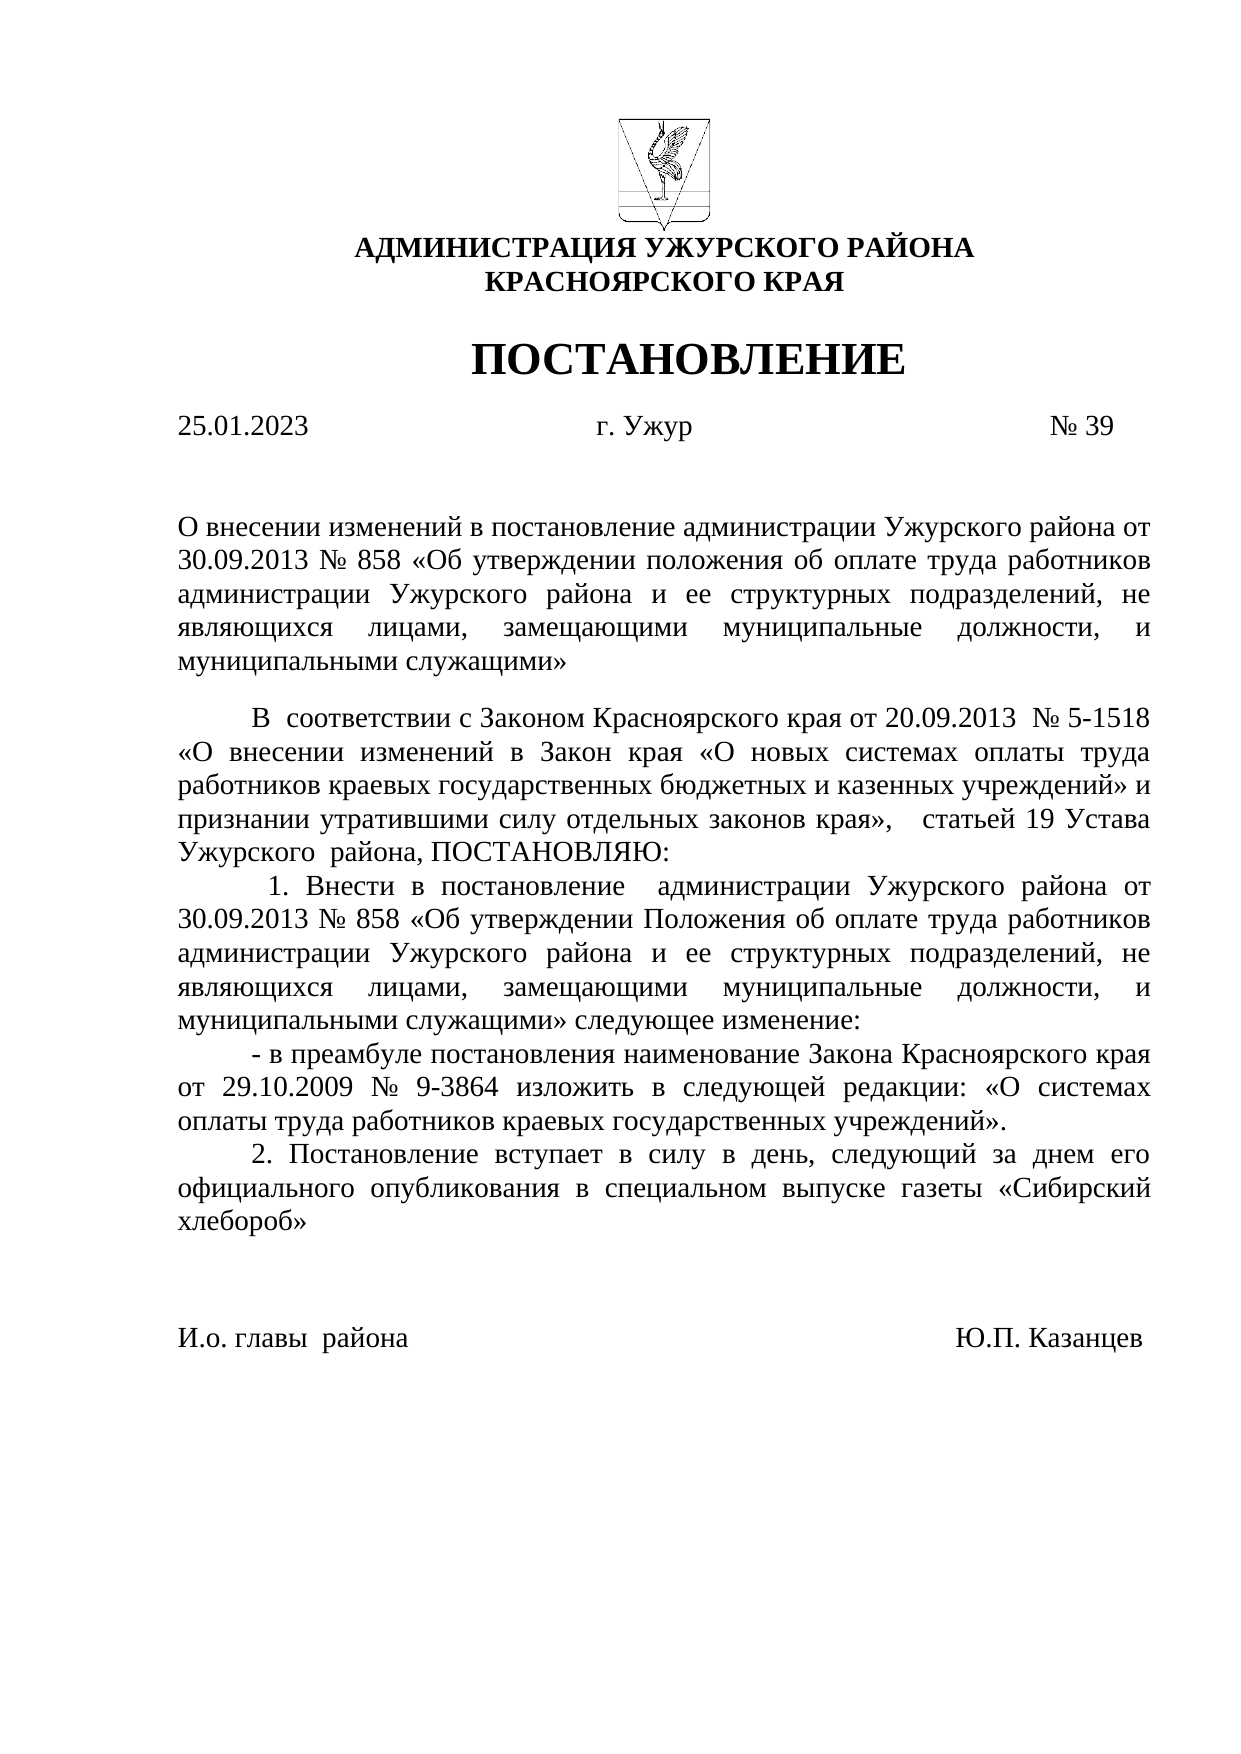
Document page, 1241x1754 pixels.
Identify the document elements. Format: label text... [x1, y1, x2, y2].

text О внесении изменений в постановление администрации Ужурского района от 30.09.2013 № 858 «Об утверждении положения об оплате труда работников администрации Ужурского района и ее структурных подразделений, не являющихся лицами, замещающими муниципальные должности, и муниципальными служащими» [177, 509, 1152, 676]
text - в преамбуле постановления наименование Закона Красноярского края от 29.10.2009 № 9-3864 изложить в следующей редакции: «О системах оплаты труда работников краевых государственных учреждений». [177, 1036, 1152, 1136]
text КРАСНОЯРСКОГО КРАЯ [177, 264, 1152, 298]
text В соответствии с Законом Красноярского края от 20.09.2013 № 5-1518 «О внесении изменений в Закон края «О новых системах оплаты труда работников краевых государственных бюджетных и казенных учреждений» и признании утратившими силу отдельных законов края», статьей 19 Устава Ужурского района, ПОСТАНОВЛЯЮ: [177, 700, 1152, 868]
text И.о. главы района Ю.П. Казанцев [177, 1321, 1152, 1354]
text 1. Внести в постановление администрации Ужурского района от 30.09.2013 № 858 «Об утверждении Положения об оплате труда работников администрации Ужурского района и ее структурных подразделений, не являющихся лицами, замещающими муниципальные должности, и муниципальными служащими» следующее изменение: [177, 868, 1152, 1036]
text АДМИНИСТРАЦИЯ УЖУРСКОГО РАЙОНА [177, 231, 1152, 264]
subtitle ПОСТАНОВЛЕНИЕ [177, 331, 1152, 384]
text 25.01.2023 г. Ужур № 39 [177, 408, 1152, 442]
text 2. Постановление вступает в силу в день, следующий за днем его официального опубликования в специальном выпуске газеты «Сибирский хлебороб» [177, 1136, 1152, 1237]
